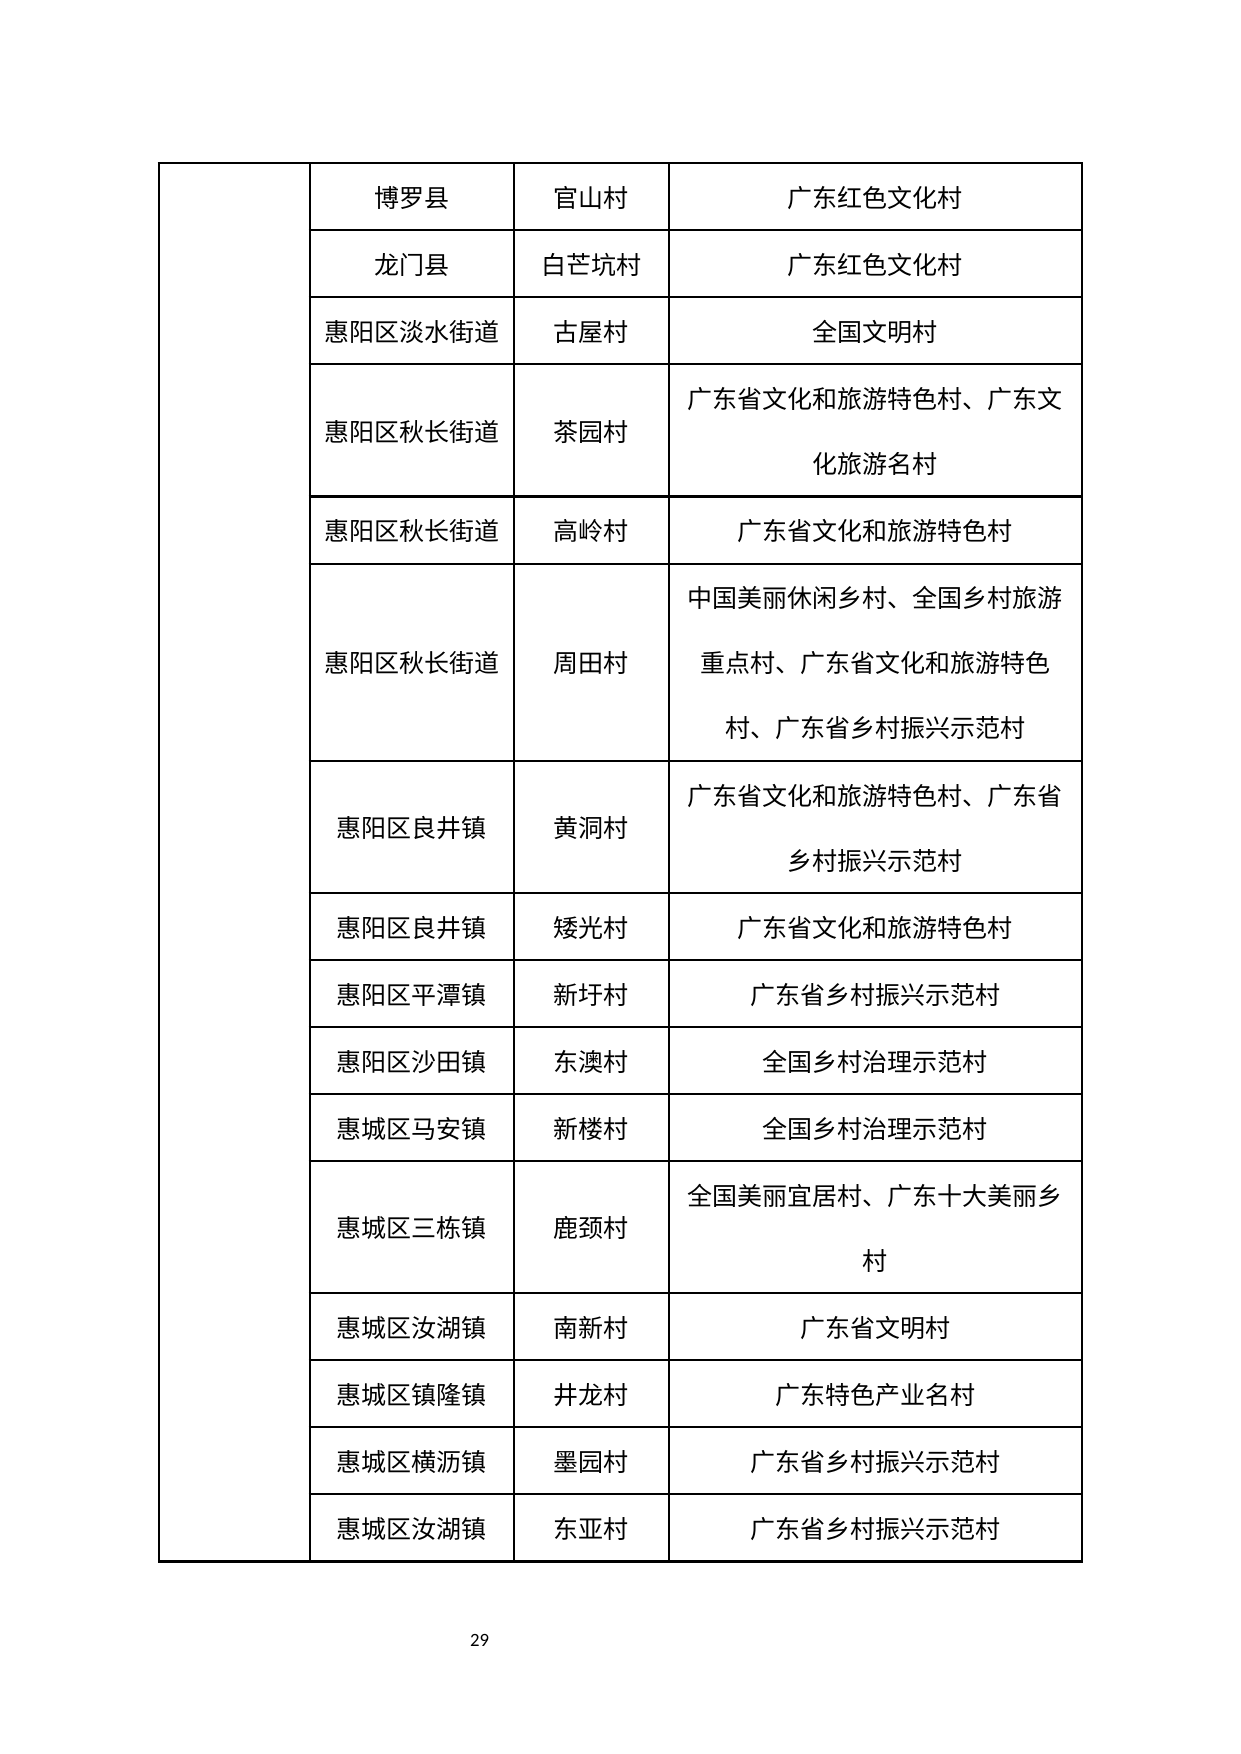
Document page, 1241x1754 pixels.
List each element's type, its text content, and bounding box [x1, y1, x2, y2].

table_cell 广东省乡村振兴示范村 [670, 961, 1081, 1026]
table_cell 惠阳区秋长街道 [311, 365, 513, 495]
table_cell 东亚村 [515, 1495, 668, 1560]
table_cell 广东省文化和旅游特色村、广东文化旅游名村 [670, 365, 1081, 495]
table_cell 惠城区横沥镇 [311, 1428, 513, 1493]
table_cell 新圩村 [515, 961, 668, 1026]
table_cell 惠阳区秋长街道 [311, 565, 513, 759]
table_cell 惠城区马安镇 [311, 1095, 513, 1160]
table_cell 古屋村 [515, 298, 668, 363]
table_cell 高岭村 [515, 498, 668, 562]
table_cell 矮光村 [515, 894, 668, 959]
table_cell 南新村 [515, 1294, 668, 1359]
table_cell 惠阳区良井镇 [311, 894, 513, 959]
table_cell 广东省文明村 [670, 1294, 1081, 1359]
table_cell 惠城区镇隆镇 [311, 1361, 513, 1426]
table_cell 井龙村 [515, 1361, 668, 1426]
table_cell 广东省乡村振兴示范村 [670, 1495, 1081, 1560]
table_cell 惠阳区平潭镇 [311, 961, 513, 1026]
table_cell 博罗县 [311, 164, 513, 229]
table_cell 惠阳区良井镇 [311, 762, 513, 892]
table_cell 官山村 [515, 164, 668, 229]
table_cell 惠阳区秋长街道 [311, 498, 513, 562]
table_cell 广东省文化和旅游特色村、广东省乡村振兴示范村 [670, 762, 1081, 892]
table_cell 白芒坑村 [515, 231, 668, 296]
table_cell 惠阳区淡水街道 [311, 298, 513, 363]
table_cell 惠城区三栋镇 [311, 1162, 513, 1292]
table_cell 广东红色文化村 [670, 164, 1081, 229]
table_cell 广东省文化和旅游特色村 [670, 894, 1081, 959]
table_cell 全国乡村治理示范村 [670, 1028, 1081, 1093]
table_cell 茶园村 [515, 365, 668, 495]
table_cell 广东特色产业名村 [670, 1361, 1081, 1426]
table_cell 龙门县 [311, 231, 513, 296]
table_cell 惠城区汝湖镇 [311, 1495, 513, 1560]
table_cell 周田村 [515, 565, 668, 759]
table_cell 广东红色文化村 [670, 231, 1081, 296]
table_cell 惠阳区沙田镇 [311, 1028, 513, 1093]
table_cell 新楼村 [515, 1095, 668, 1160]
table_cell 惠城区汝湖镇 [311, 1294, 513, 1359]
table_cell 中国美丽休闲乡村、全国乡村旅游重点村、广东省文化和旅游特色村、广东省乡村振兴示范村 [670, 565, 1081, 759]
table_cell 广东省文化和旅游特色村 [670, 498, 1081, 562]
table_cell 全国美丽宜居村、广东十大美丽乡村 [670, 1162, 1081, 1292]
table_cell 全国乡村治理示范村 [670, 1095, 1081, 1160]
table_cell 广东省乡村振兴示范村 [670, 1428, 1081, 1493]
table_cell 墨园村 [515, 1428, 668, 1493]
table_cell 黄洞村 [515, 762, 668, 892]
table_cell 东澳村 [515, 1028, 668, 1093]
table_cell 鹿颈村 [515, 1162, 668, 1292]
table_cell 全国文明村 [670, 298, 1081, 363]
